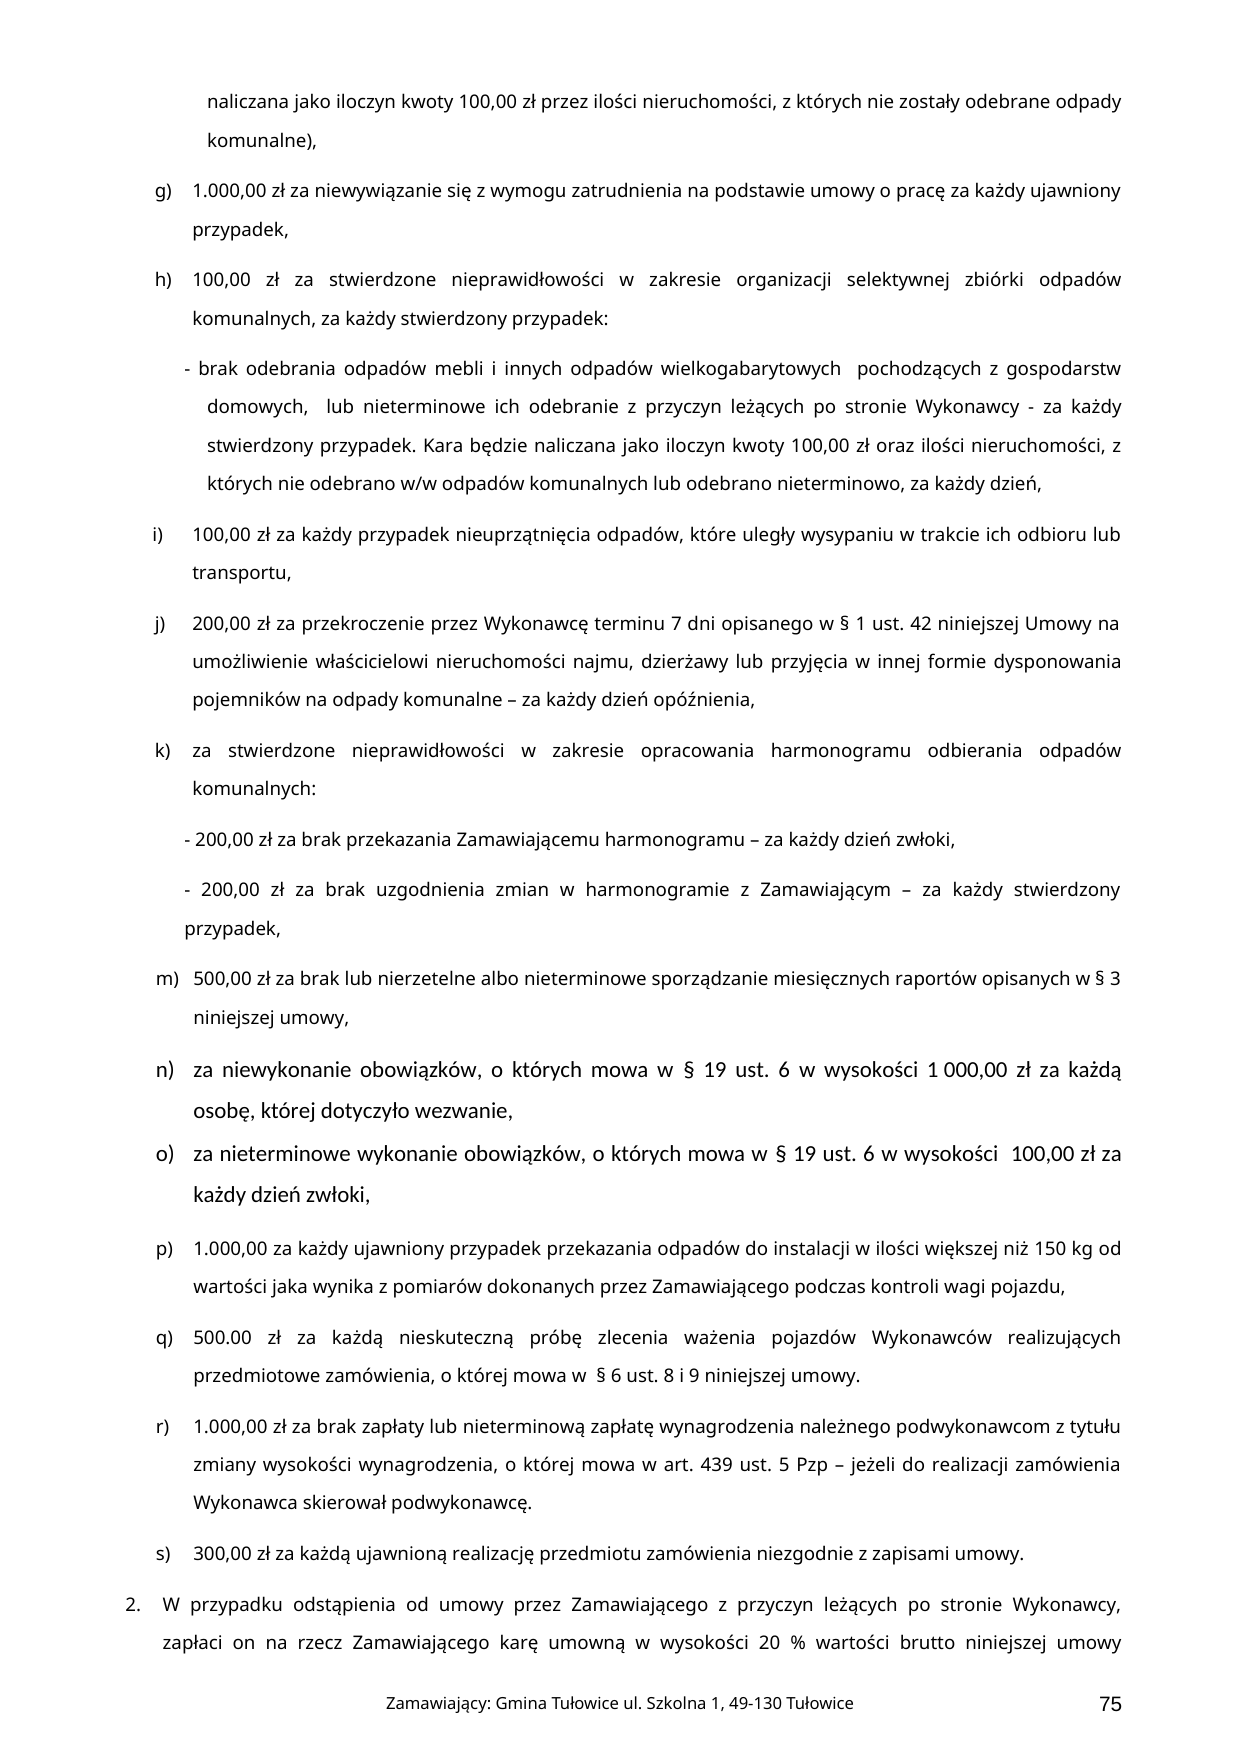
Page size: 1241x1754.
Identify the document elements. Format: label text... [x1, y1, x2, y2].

list 1.000,00 za każdy ujawniony przypadek przekazania odpadów do instalacji w ilości większej niż 150 kg od wartości jaka wynika z pomiarów dokonanych przez Zamawiającego podczas kontroli wagi pojazdu, [156, 1235, 1122, 1299]
list 300,00 zł za każdą ujawnioną realizację przedmiotu zamówienia niezgodnie z zapisami umowy. [156, 1540, 1122, 1566]
text - 200,00 zł za brak przekazania Zamawiającemu harmonogramu – za każdy dzień zwłoki, [184, 826, 1122, 852]
text i) 100,00 zł za każdy przypadek nieuprzątnięcia odpadów, które uległy wysypaniu w trakcie ich odbioru lub transportu, [118, 521, 1122, 585]
text - brak odebrania odpadów mebli i innych odpadów wielkogabarytowych pochodzących z gospodarstw domowych, lub nieterminowe ich odebranie z przyczyn leżących po stronie Wykonawcy - za każdy stwierdzony przypadek. Kara będzie naliczana jako iloczyn kwoty 100,00 zł oraz ilości nieruchomości, z których nie odebrano w/w odpadów komunalnych lub odebrano nieterminowo, za każdy dzień, [184, 356, 1122, 496]
text g) 1.000,00 zł za niewywiązanie się z wymogu zatrudnienia na podstawie umowy o pracę za każdy ujawniony przypadek, [154, 178, 1122, 241]
list za niewykonanie obowiązków, o których mowa w § 19 ust. 6 w wysokości 1 000,00 zł za każdą osobę, której dotyczyło wezwanie, [156, 1055, 1122, 1125]
list 500.00 zł za każdą nieskuteczną próbę zlecenia ważenia pojazdów Wykonawców realizujących przedmiotowe zamówienia, o której mowa w § 6 ust. 8 i 9 niniejszej umowy. [156, 1324, 1122, 1388]
text j) 200,00 zł za przekroczenie przez Wykonawcę terminu 7 dni opisanego w § 1 ust. 42 niniejszej Umowy na umożliwienie właścicielowi nieruchomości najmu, dzierżawy lub przyjęcia w innej formie dysponowania pojemników na odpady komunalne – za każdy dzień opóźnienia, [154, 610, 1122, 712]
list 1.000,00 zł za brak zapłaty lub nieterminową zapłatę wynagrodzenia należnego podwykonawcom z tytułu zmiany wysokości wynagrodzenia, o której mowa w art. 439 ust. 5 Pzp – jeżeli do realizacji zamówienia Wykonawca skierował podwykonawcę. [156, 1413, 1122, 1515]
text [184, 89, 1122, 152]
text - 200,00 zł za brak uzgodnienia zmian w harmonogramie z Zamawiającym – za każdy stwierdzony przypadek, [184, 877, 1122, 941]
list 500,00 zł za brak lub nierzetelne albo nieterminowe sporządzanie miesięcznych raportów opisanych w § 3 niniejszej umowy, [156, 966, 1122, 1029]
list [125, 1591, 1122, 1655]
text h) 100,00 zł za stwierdzone nieprawidłowości w zakresie organizacji selektywnej zbiórki odpadów komunalnych, za każdy stwierdzony przypadek: [154, 267, 1122, 330]
text k) za stwierdzone nieprawidłowości w zakresie opracowania harmonogramu odbierania odpadów komunalnych: [154, 737, 1122, 801]
list za nieterminowe wykonanie obowiązków, o których mowa w § 19 ust. 6 w wysokości 100,00 zł za każdy dzień zwłoki, [156, 1139, 1122, 1209]
